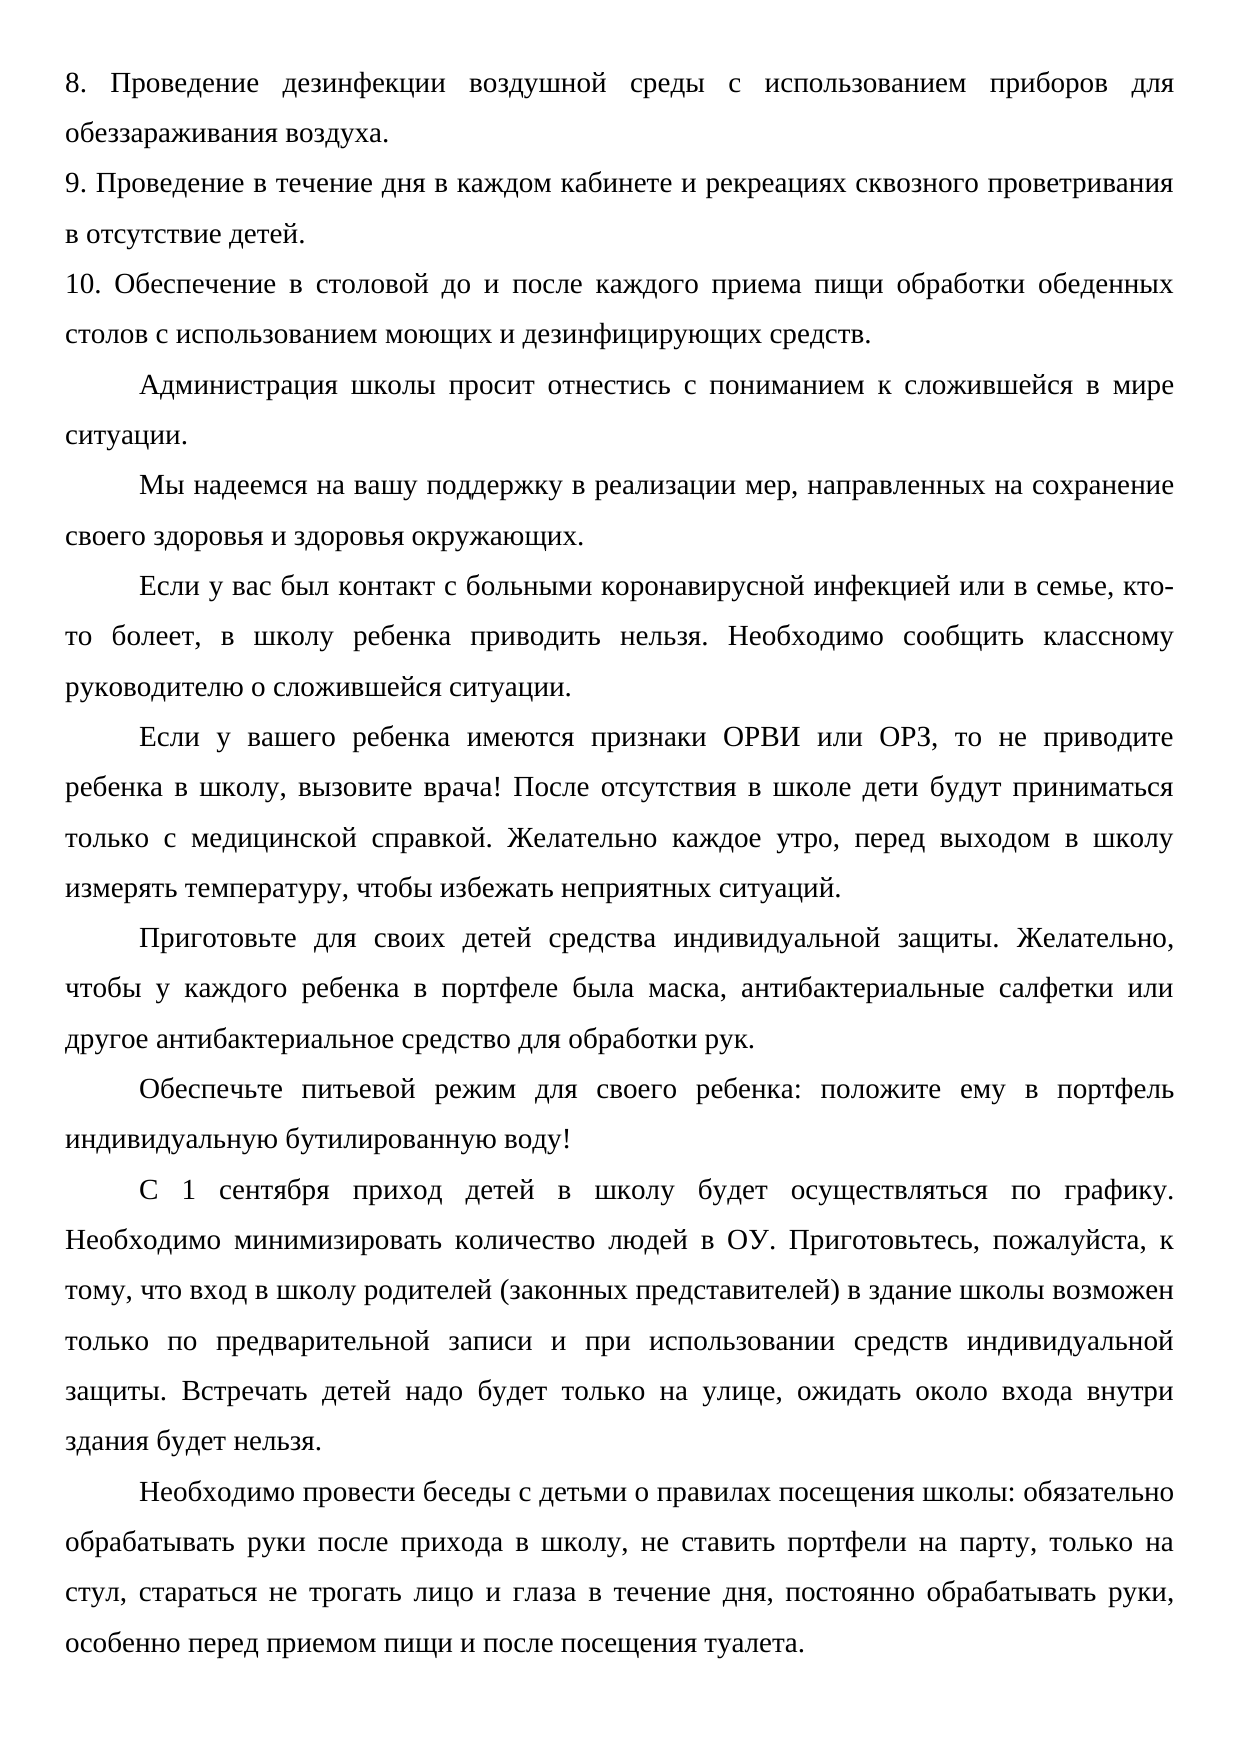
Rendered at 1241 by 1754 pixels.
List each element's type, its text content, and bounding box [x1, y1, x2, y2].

text С 1 сентября приход детей в школу будет осуществляться по графику. Необходимо минимизировать количество людей в ОУ. Приготовьтесь, пожалуйста, к тому, что вход в школу родителей (законных представителей) в здание школы возможен только по предварительной записи и при использовании средств индивидуальной защиты. Встречать детей надо будет только на улице, ожидать около входа внутри здания будет нельзя. [65, 1172, 1175, 1457]
text 9. Проведение в течение дня в каждом кабинете и рекреациях сквозного проветривания в отсутствие детей. [65, 166, 1175, 249]
text Необходимо провести беседы с детьми о правилах посещения школы: обязательно обрабатывать руки после прихода в школу, не ставить портфели на парту, только на стул, стараться не трогать лицо и глаза в течение дня, постоянно обрабатывать руки, особенно перед приемом пищи и после посещения туалета. [65, 1474, 1175, 1658]
text Если у вашего ребенка имеются признаки ОРВИ или ОРЗ, то не приводите ребенка в школу, вызовите врача! После отсутствия в школе дети будут приниматься только с медицинской справкой. Желательно каждое утро, перед выходом в школу измерять температуру, чтобы избежать неприятных ситуаций. [65, 719, 1175, 903]
text Мы надеемся на вашу поддержку в реализации мер, направленных на сохранение своего здоровья и здоровья окружающих. [65, 467, 1175, 551]
text Если у вас был контакт с больными коронавирусной инфекцией или в семье, кто-то болеет, в школу ребенка приводить нельзя. Необходимо сообщить классному руководителю о сложившейся ситуации. [65, 568, 1175, 702]
text Администрация школы просит отнестись с пониманием к сложившейся в мире ситуации. [65, 367, 1175, 451]
text Приготовьте для своих детей средства индивидуальной защиты. Желательно, чтобы у каждого ребенка в портфеле была маска, антибактериальные салфетки или другое антибактериальное средство для обработки рук. [65, 920, 1175, 1054]
text 8. Проведение дезинфекции воздушной среды с использованием приборов для обеззараживания воздуха. [65, 65, 1175, 149]
text 10. Обеспечение в столовой до и после каждого приема пищи обработки обеденных столов с использованием моющих и дезинфицирующих средств. [65, 266, 1175, 350]
text Обеспечьте питьевой режим для своего ребенка: положите ему в портфель индивидуальную бутилированную воду! [65, 1071, 1175, 1155]
